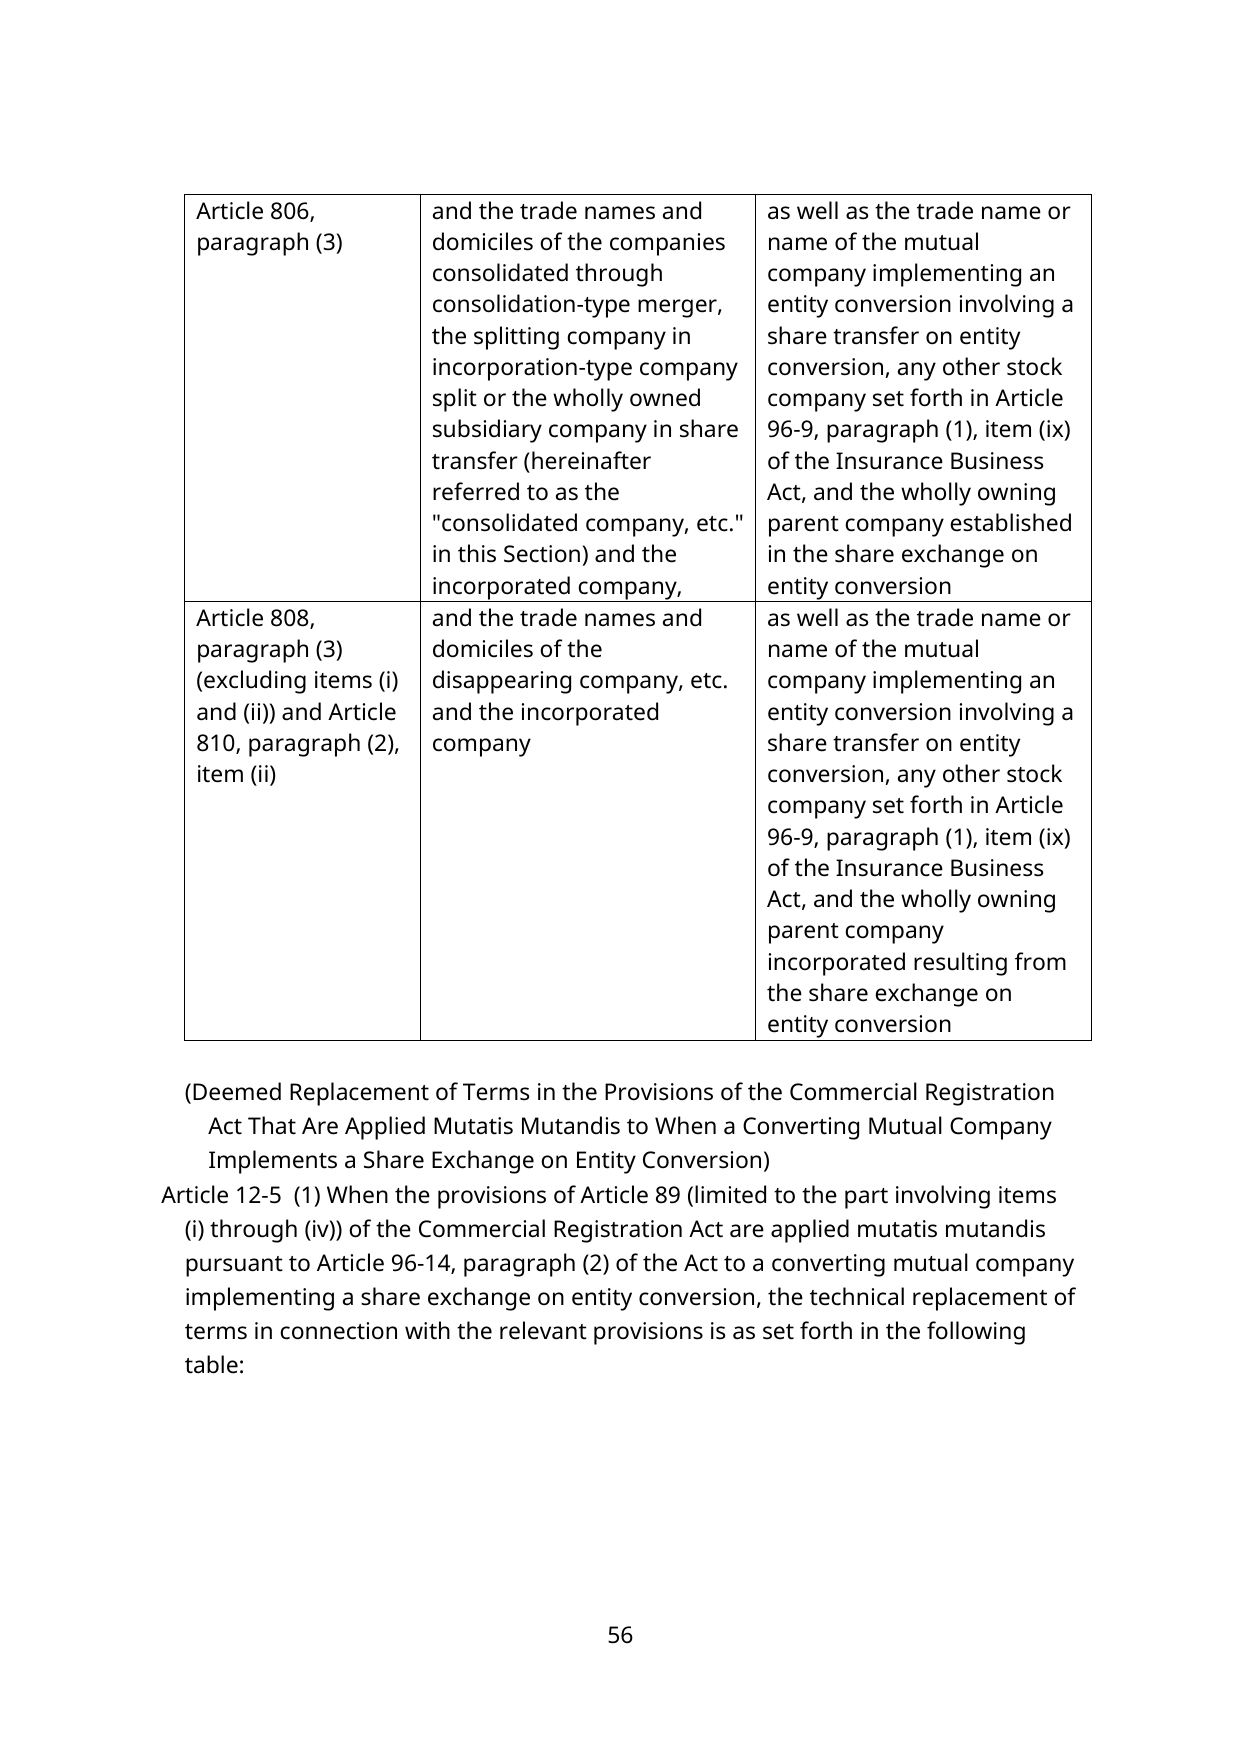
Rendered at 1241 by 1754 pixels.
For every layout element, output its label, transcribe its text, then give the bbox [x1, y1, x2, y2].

table_cell and the trade names and domiciles of the disappearing company, etc. and the incorporated company [421, 602, 755, 1039]
text Article 12-5 (1) When the provisions of Article 89 (limited to the part involving items (i) through (iv)) of the Commercial Registration Act are applied mutatis mutandis pursuant to Article 96-14, paragraph (2) of the Act to a converting mutual company implementing a share exchange on entity conversion, the technical replacement of terms in connection with the relevant provisions is as set forth in the following table: [161, 1177, 1079, 1382]
text (Deemed Replacement of Terms in the Provisions of the Commercial Registration Act That Are Applied Mutatis Mutandis to When a Converting Mutual Company Implements a Share Exchange on Entity Conversion) [184, 1075, 1079, 1177]
table_cell as well as the trade name or name of the mutual company implementing an entity conversion involving a share transfer on entity conversion, any other stock company set forth in Article 96-9, paragraph (1), item (ix) of the Insurance Business Act, and the wholly owning parent company established in the share exchange on entity conversion [756, 195, 1091, 601]
table_cell and the trade names and domiciles of the companies consolidated through consolidation-type merger, the splitting company in incorporation-type company split or the wholly owned subsidiary company in share transfer (hereinafter referred to as the "consolidated company, etc." in this Section) and the incorporated company, [421, 195, 755, 601]
table_cell Article 806, paragraph (3) [185, 195, 420, 601]
table_cell Article 808, paragraph (3) (excluding items (i) and (ii)) and Article 810, paragraph (2), item (ii) [185, 602, 420, 1039]
table_cell as well as the trade name or name of the mutual company implementing an entity conversion involving a share transfer on entity conversion, any other stock company set forth in Article 96-9, paragraph (1), item (ix) of the Insurance Business Act, and the wholly owning parent company incorporated resulting from the share exchange on entity conversion [756, 602, 1091, 1039]
